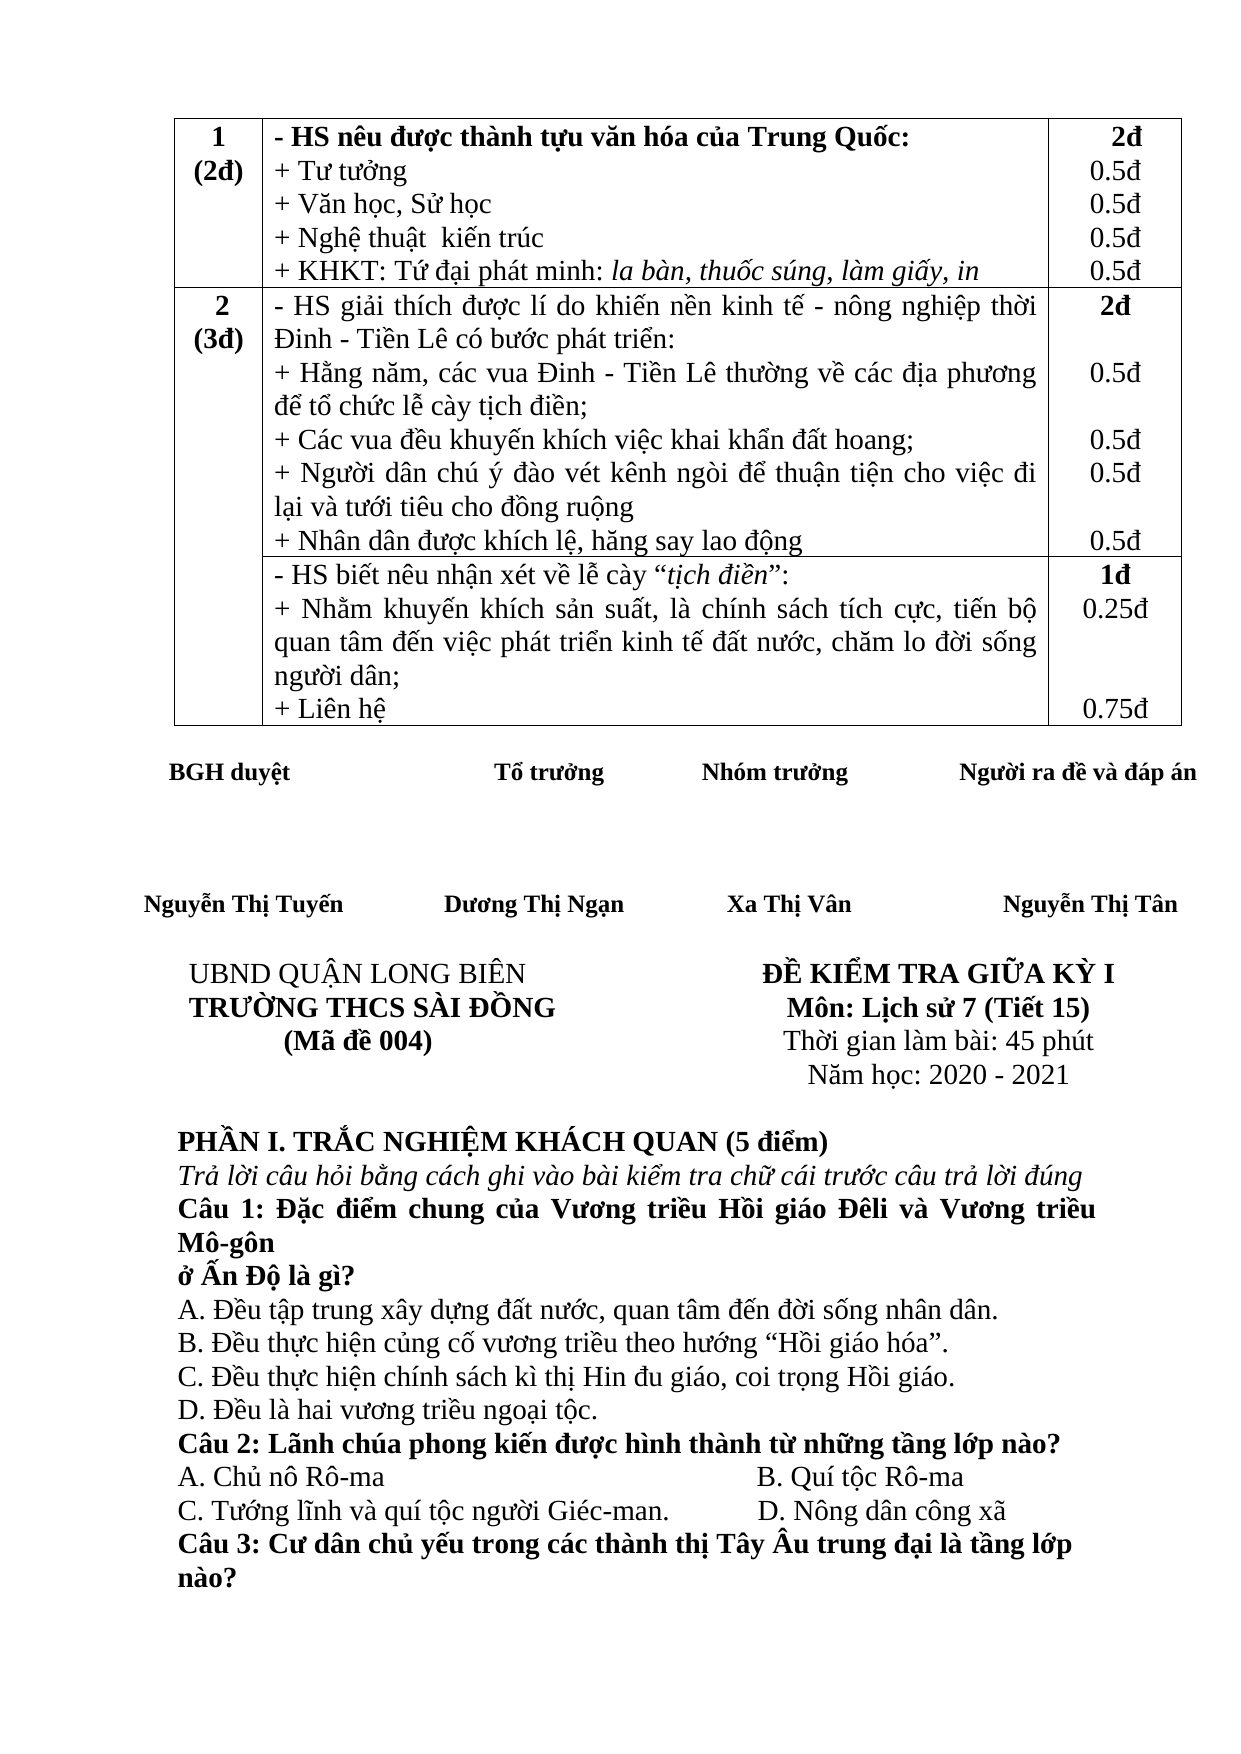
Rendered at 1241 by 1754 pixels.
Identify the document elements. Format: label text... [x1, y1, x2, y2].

table_header Tổ trưởng Dương Thị Ngạn [420, 757, 678, 922]
text D. Đều là hai vương triều ngoại tộc. [177, 1392, 1122, 1426]
table_header Nhóm trưởng Xa Thị Vân [678, 757, 935, 922]
table_header BGH duyệt Nguyễn Thị Tuyến [132, 757, 420, 922]
text A. Chủ nô Rô-ma B. Quí tộc Rô-ma [177, 1459, 1122, 1493]
table_cell 1đ 0.25đ 0.75đ [1049, 557, 1181, 725]
table_cell 1 (2đ) [175, 119, 262, 287]
table_cell - HS biết nêu nhận xét về lễ cày “tịch điền”: + Nhằm khuyến khích sản suất, là chính sách tích cực, tiến bộ quan tâm đến việc phát triển kinh tế đất nước, chăm lo đời sống người dân; + Liên hệ [263, 557, 1048, 725]
text Câu 1: Đặc điểm chung của Vương triều Hồi giáo Đêli và Vương triều Mô-gôn [177, 1191, 1098, 1258]
text C. Đều thực hiện chính sách kì thị Hin đu giáo, coi trọng Hồi giáo. [177, 1359, 1122, 1392]
table_cell 2đ 0.5đ 0.5đ 0.5đ 0.5đ [1049, 288, 1181, 556]
text Câu 3: Cư dân chủ yếu trong các thành thị Tây Âu trung đại là tầng lớp nào? [177, 1527, 1122, 1594]
table_header Người ra đề và đáp án Nguyễn Thị Tân [935, 757, 1210, 922]
text ở Ấn Độ là gì? [177, 1258, 1098, 1292]
text A. Đều tập trung xây dựng đất nước, quan tâm đến đời sống nhân dân. [177, 1292, 1122, 1325]
text Câu 2: Lãnh chúa phong kiến được hình thành từ những tầng lớp nào? [177, 1426, 1122, 1459]
text PHẦN I. TRẮC NGHIỆM KHÁCH QUAN (5 điểm) [177, 1124, 1122, 1158]
table_cell 2đ 0.5đ 0.5đ 0.5đ 0.5đ [1049, 119, 1181, 287]
text C. Tướng lĩnh và quí tộc người Giéc-man. D. Nông dân công xã [177, 1493, 1122, 1527]
table_cell - HS giải thích được lí do khiến nền kinh tế - nông nghiệp thời Đinh - Tiền Lê có bước phát triển: + Hằng năm, các vua Đinh - Tiền Lê thường về các địa phương để tổ chức lễ cày tịch điền; + Các vua đều khuyến khích việc khai khẩn đất hoang; + Người dân chú ý đào vét kênh ngòi để thuận tiện cho việc đi lại và tưới tiêu cho đồng ruộng + Nhân dân được khích lệ, hăng say lao động [263, 288, 1048, 556]
table_cell 2 (3đ) [175, 288, 262, 725]
text Trả lời câu hỏi bằng cách ghi vào bài kiểm tra chữ cái trước câu trả lời đúng [177, 1158, 1122, 1191]
table_header UBND QUẬN LONG BIÊN TRƯỜNG THCS SÀI ĐỒNG (Mã đề 004) [177, 956, 638, 1124]
table_header ĐỀ KIỂM TRA GIỮA KỲ I Môn: Lịch sử 7 (Tiết 15) Thời gian làm bài: 45 phút Năm học: 2020 - 2021 [638, 956, 1238, 1124]
text B. Đều thực hiện củng cố vương triều theo hướng “Hồi giáo hóa”. [177, 1325, 1122, 1359]
table_cell - HS nêu được thành tựu văn hóa của Trung Quốc: + Tư tưởng + Văn học, Sử học + Nghệ thuật kiến trúc + KHKT: Tứ đại phát minh: la bàn, thuốc súng, làm giấy, in [263, 119, 1048, 287]
